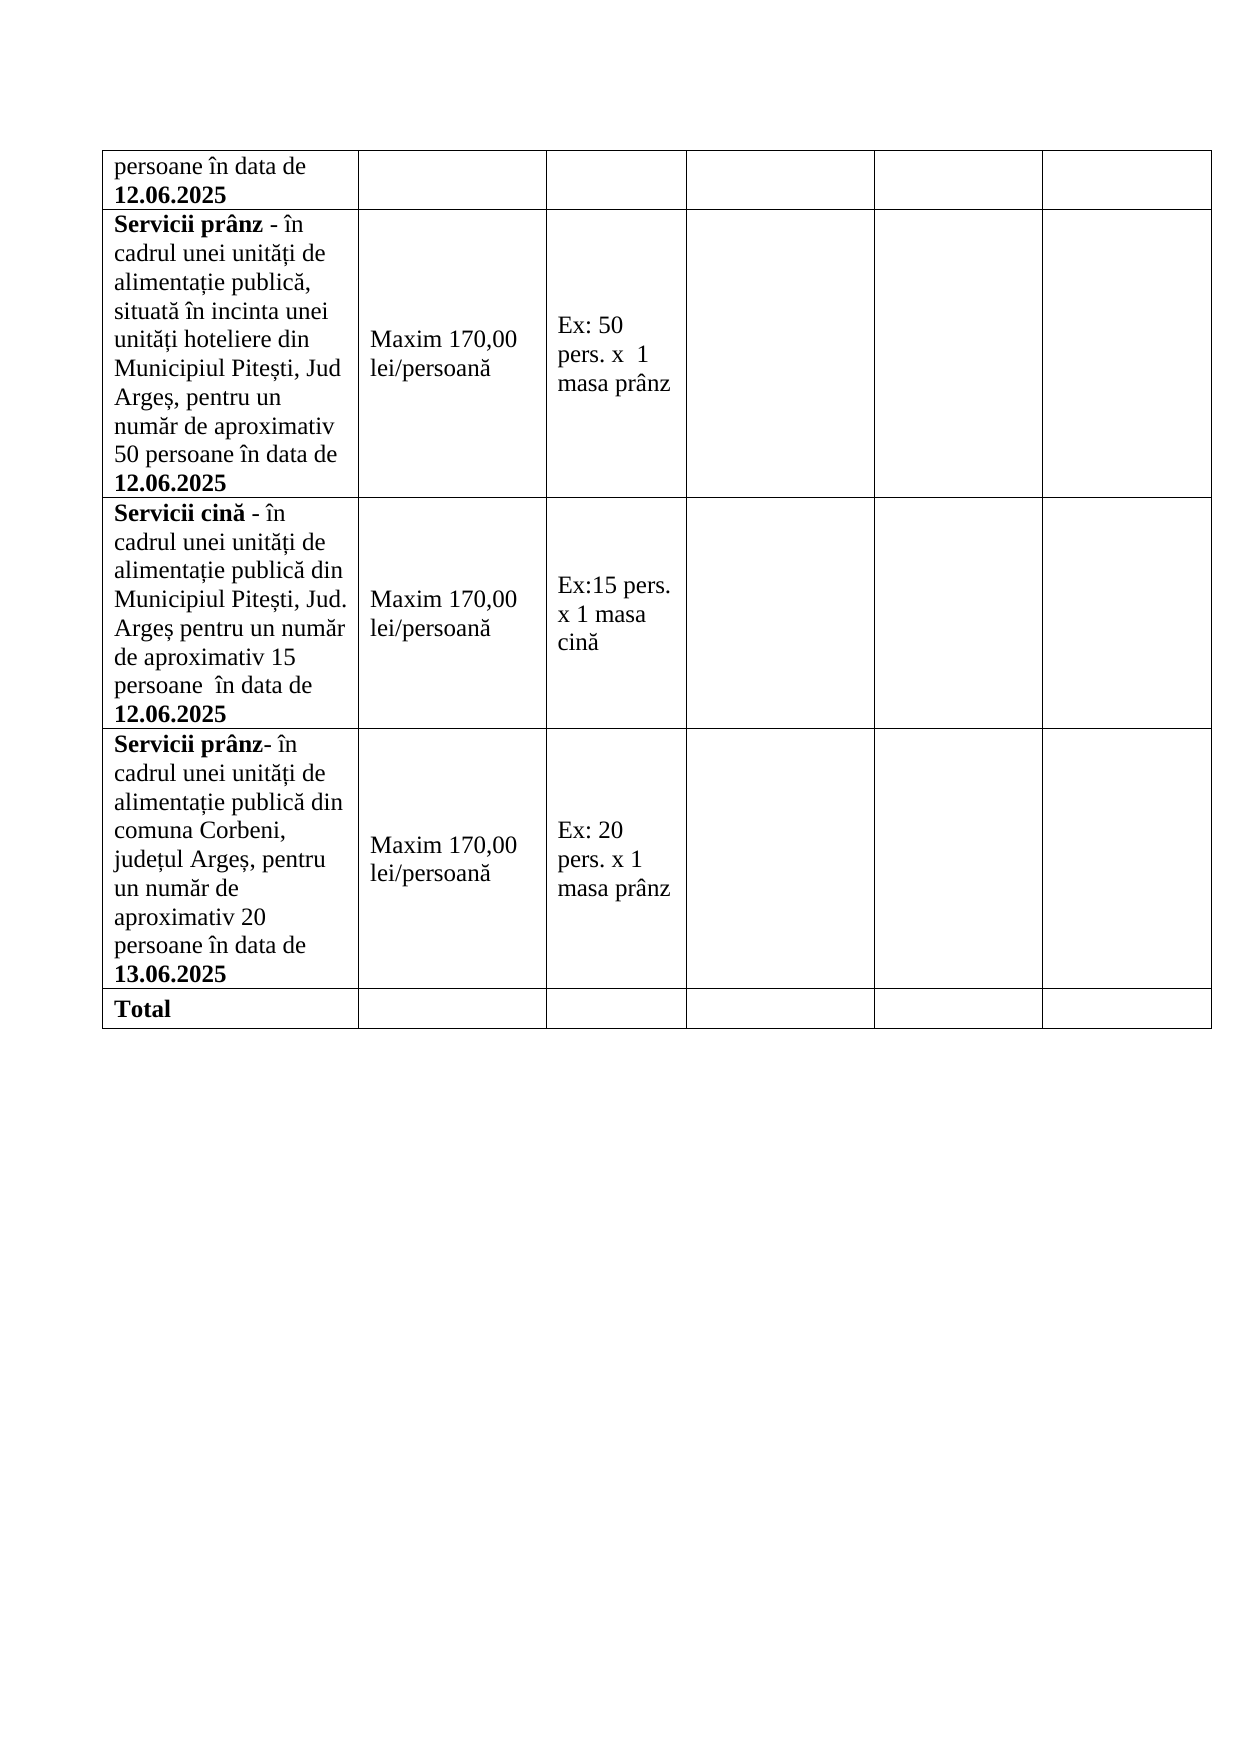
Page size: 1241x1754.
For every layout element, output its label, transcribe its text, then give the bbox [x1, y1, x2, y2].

table_cell [875, 729, 1042, 988]
table_cell Servicii prânz - în cadrul unei unități de alimentație publică, situată în incinta unei unități hoteliere din Municipiul Pitești, Jud Argeș, pentru un număr de aproximativ 50 persoane în data de 12.06.2025 [103, 210, 358, 497]
table_cell [687, 498, 874, 728]
table_cell [687, 729, 874, 988]
table_cell [1043, 210, 1211, 497]
table_cell Maxim 170,00 lei/persoană [359, 729, 546, 988]
table_cell [547, 989, 686, 1028]
table_cell [687, 210, 874, 497]
table_cell [1043, 729, 1211, 988]
table_cell [1043, 151, 1211, 208]
table_cell Servicii cină - în cadrul unei unități de alimentație publică din Municipiul Pitești, Jud. Argeș pentru un număr de aproximativ 15 persoane în data de 12.06.2025 [103, 498, 358, 728]
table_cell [547, 151, 686, 208]
table_cell Total [103, 989, 358, 1028]
table_cell Ex:15 pers. x 1 masa cină [547, 498, 686, 728]
table_cell [875, 151, 1042, 208]
table_cell [875, 498, 1042, 728]
table_cell [875, 989, 1042, 1028]
table_cell [875, 210, 1042, 497]
table_cell Ex: 20 pers. x 1 masa prânz [547, 729, 686, 988]
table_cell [103, 151, 358, 208]
table_cell [1043, 498, 1211, 728]
table_cell Maxim 170,00 lei/persoană [359, 498, 546, 728]
table_cell Servicii prânz- în cadrul unei unități de alimentație publică din comuna Corbeni, județul Argeș, pentru un număr de aproximativ 20 persoane în data de 13.06.2025 [103, 729, 358, 988]
table_cell Maxim 170,00 lei/persoană [359, 210, 546, 497]
table_cell [687, 151, 874, 208]
table_cell [359, 989, 546, 1028]
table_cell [359, 151, 546, 208]
table_cell [687, 989, 874, 1028]
table_cell Ex: 50 pers. x 1 masa prânz [547, 210, 686, 497]
table_cell [1043, 989, 1211, 1028]
